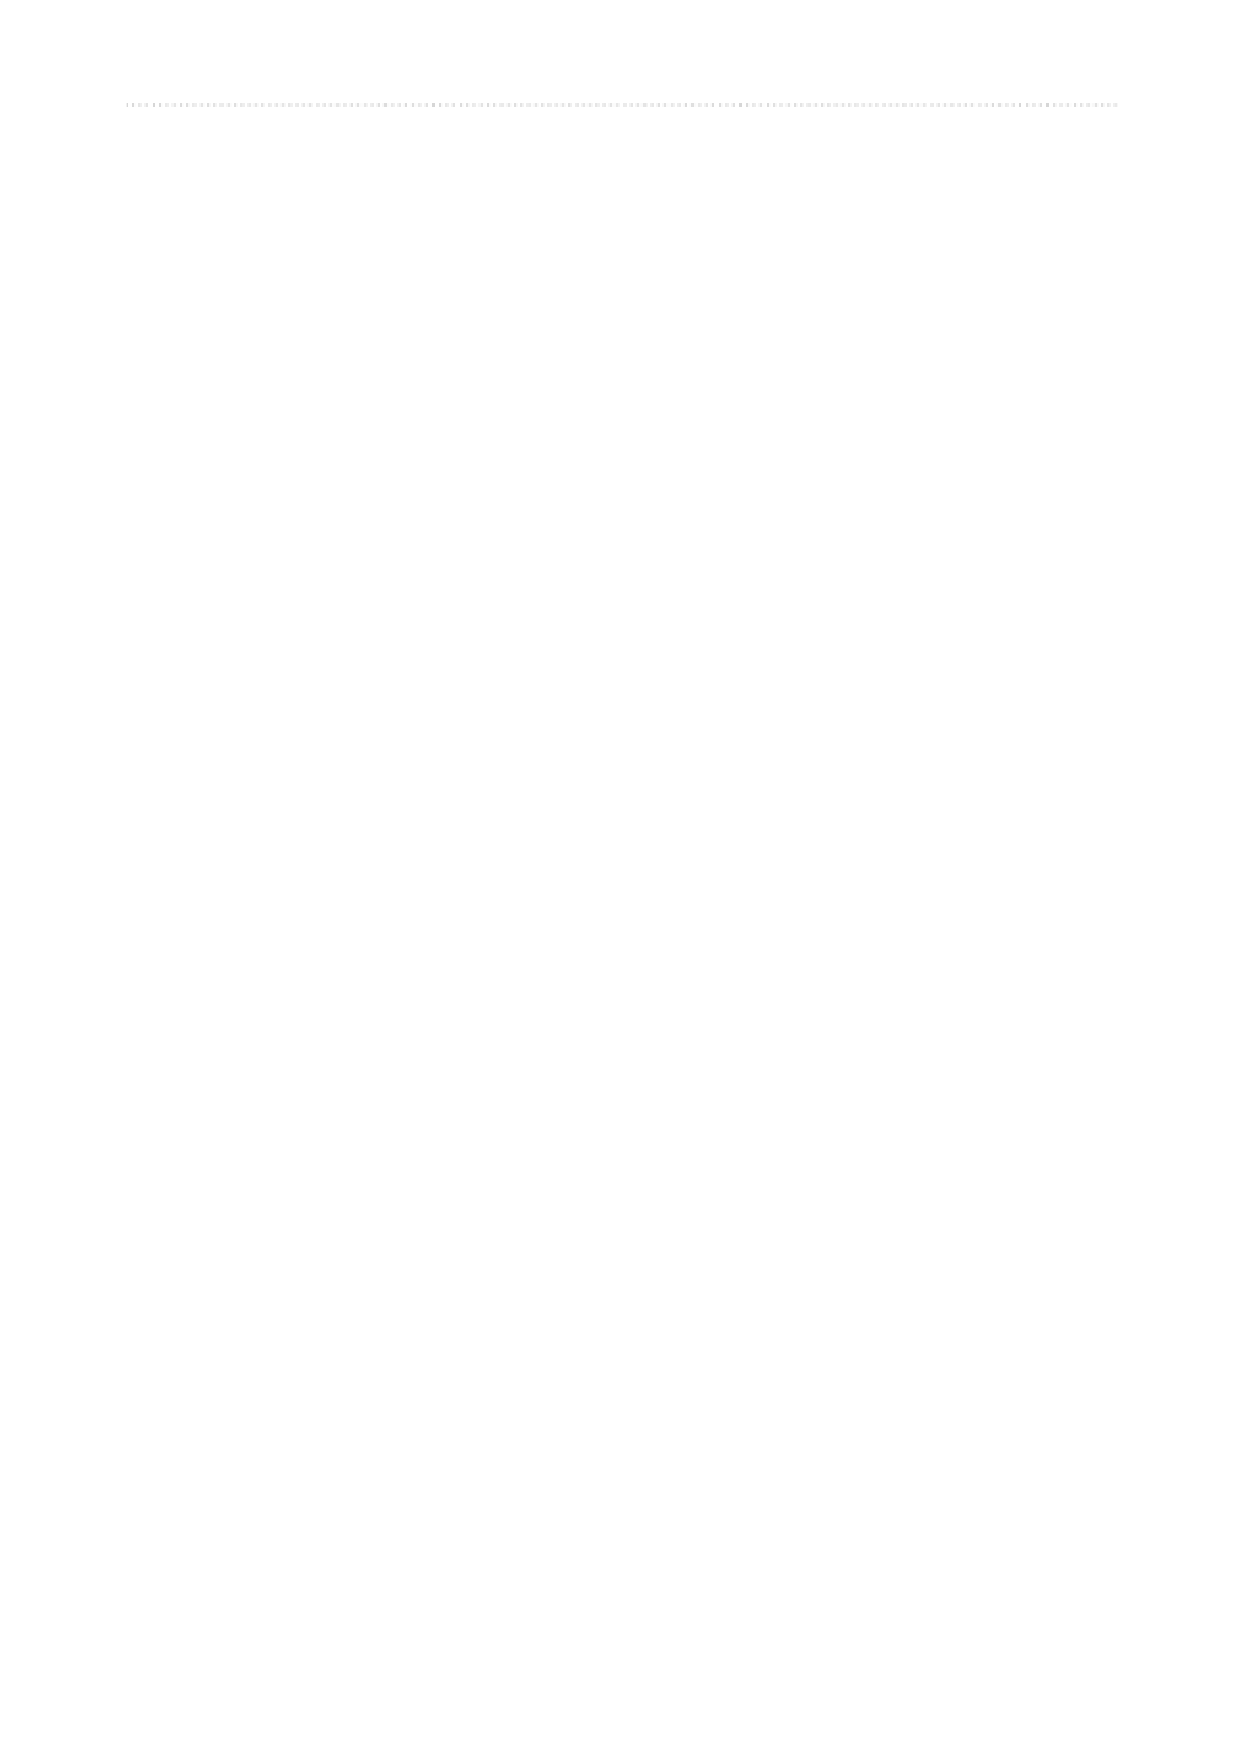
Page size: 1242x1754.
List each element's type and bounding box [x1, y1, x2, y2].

picture [126, 103, 1118, 107]
